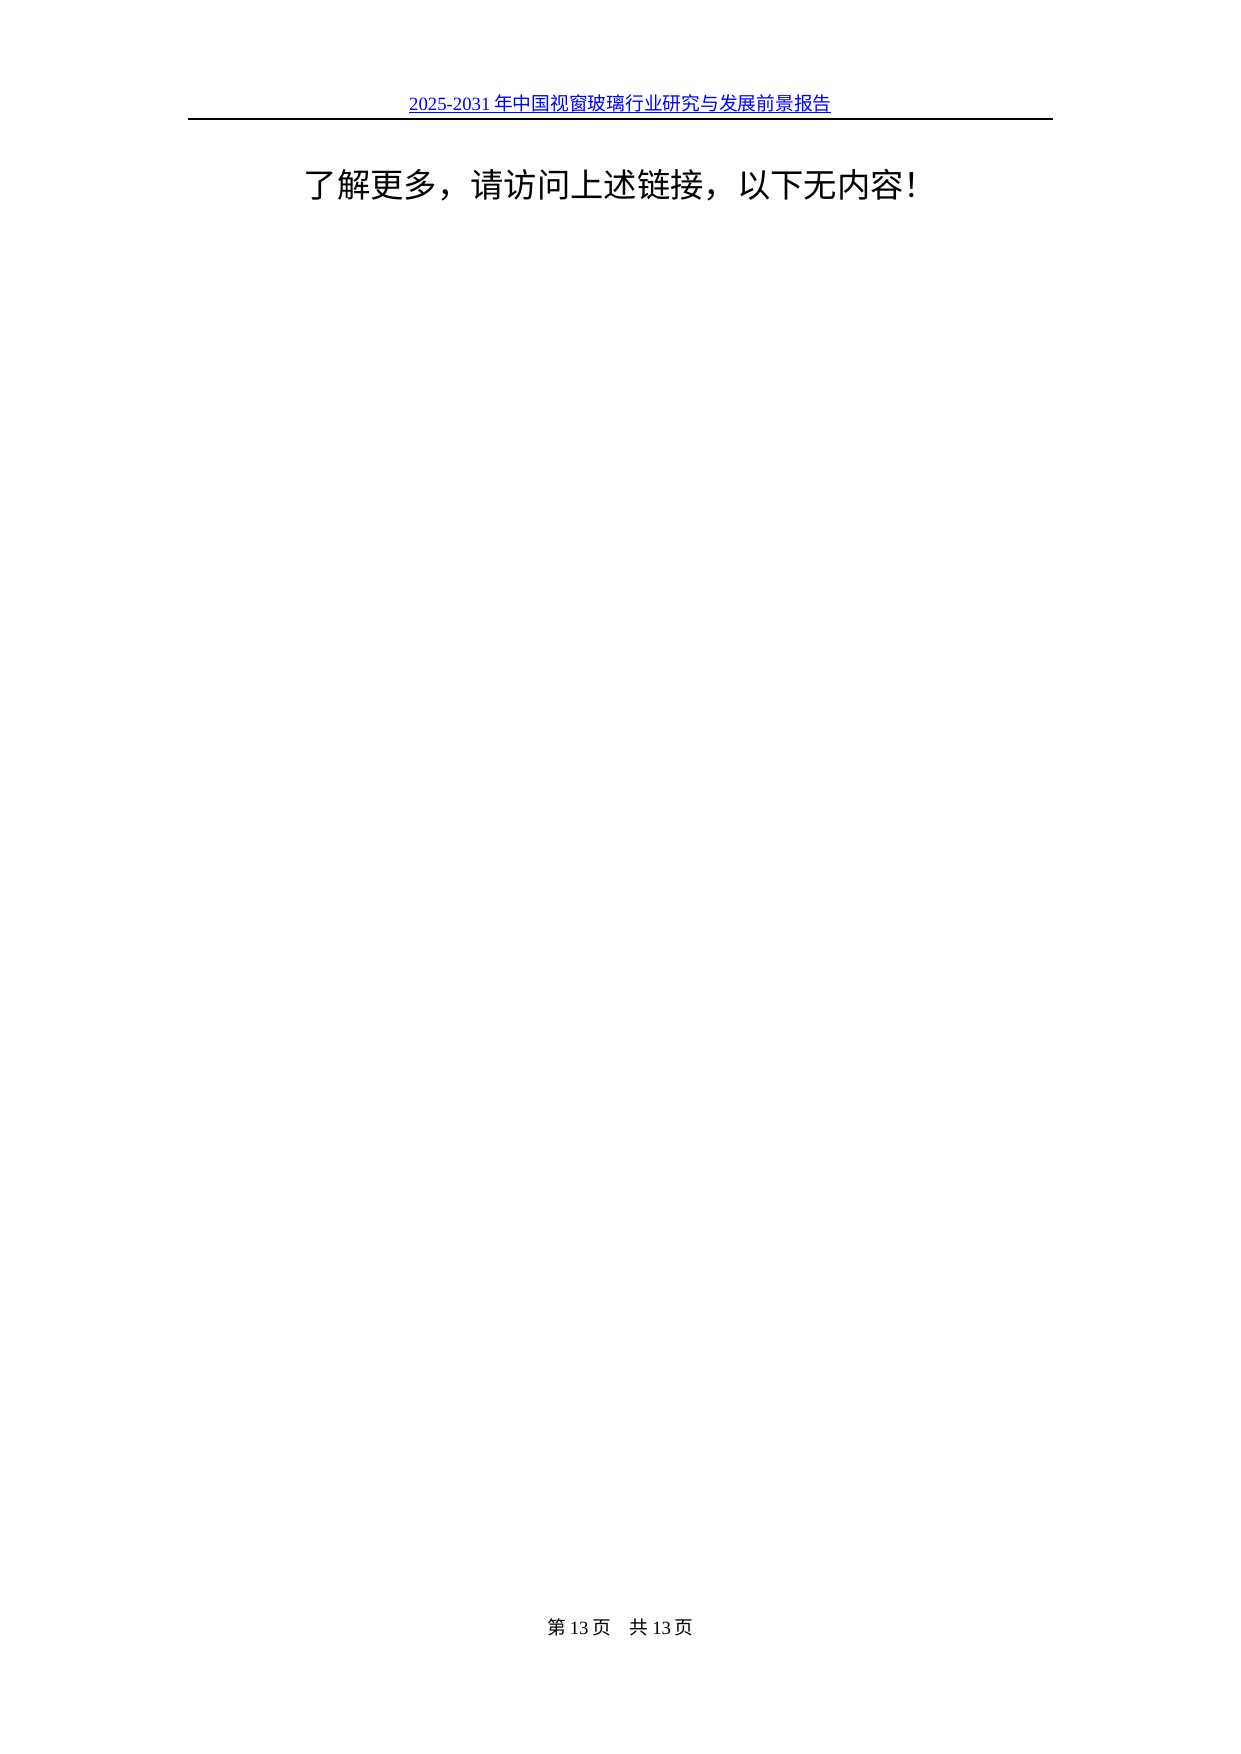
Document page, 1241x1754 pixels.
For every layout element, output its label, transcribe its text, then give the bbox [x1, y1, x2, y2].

title 了解更多，请访问上述链接，以下无内容！ [187, 150, 1053, 215]
